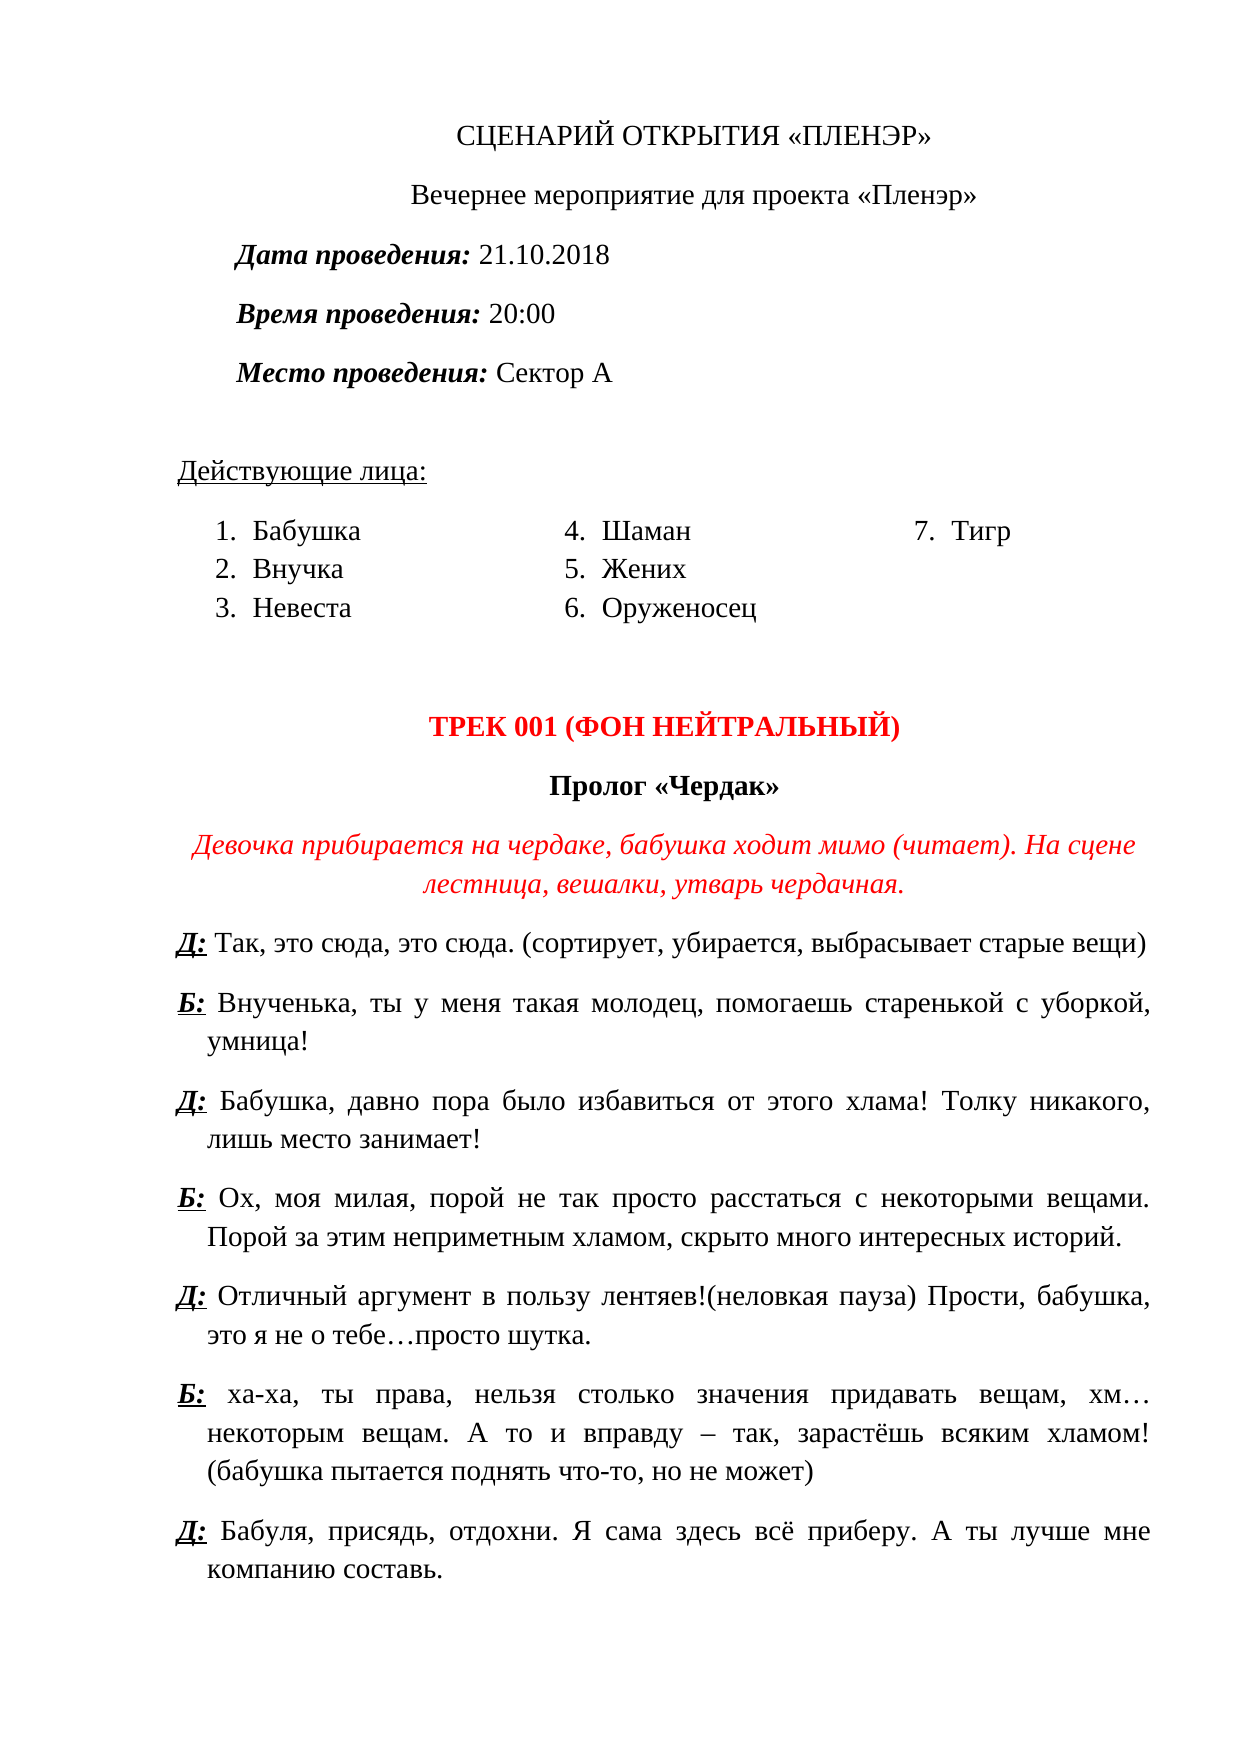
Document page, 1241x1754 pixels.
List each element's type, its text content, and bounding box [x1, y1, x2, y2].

text Б: Внученька, ты у меня такая молодец, помогаешь старенькой с уборкой, умница! [177, 985, 1152, 1057]
text Время проведения: 20:00 [177, 296, 1152, 330]
text Д: Так, это сюда, это сюда. (сортирует, убирается, выбрасывает старые вещи) [177, 925, 1152, 959]
list Жених [564, 551, 802, 585]
text Вечернее мероприятие для проекта «Пленэр» [177, 177, 1152, 211]
text Дата проведения: 21.10.2018 [177, 237, 1152, 270]
list Бабушка [215, 513, 453, 546]
text Место проведения: Сектор А [177, 356, 1152, 389]
list Тигр [913, 513, 1152, 546]
text Д: Бабушка, давно пора было избавиться от этого хлама! Толку никакого, лишь место занимает! [177, 1083, 1152, 1155]
text Б: ха-ха, ты права, нельзя столько значения придавать вещам, хм…некоторым вещам. А то и вправду – так, зарастёшь всяким хламом! (бабушка пытается поднять что-то, но не может) [177, 1376, 1152, 1487]
text Д: Отличный аргумент в пользу лентяев!(неловкая пауза) Прости, бабушка, это я не о тебе…просто шутка. [177, 1278, 1152, 1351]
text ТРЕК 001 (ФОН НЕЙТРАЛЬНЫЙ) [177, 709, 1152, 742]
text Действующие лица: [177, 453, 1152, 487]
list Невеста [215, 590, 453, 623]
text СЦЕНАРИЙ ОТКРЫТИЯ «ПЛЕНЭР» [177, 118, 1152, 152]
text Пролог «Чердак» [177, 768, 1152, 802]
text Д: Бабуля, присядь, отдохни. Я сама здесь всё приберу. А ты лучше мне компанию составь. [177, 1513, 1152, 1585]
list Внучка [215, 551, 453, 585]
text Б: Ох, моя милая, порой не так просто расстаться с некоторыми вещами. Порой за этим неприметным хламом, скрыто много интересных историй. [177, 1181, 1152, 1253]
text Девочка прибирается на чердаке, бабушка ходит мимо (читает). На сцене лестница, вешалки, утварь чердачная. [177, 827, 1152, 899]
list Шаман [564, 513, 802, 546]
list Оруженосец [564, 590, 802, 623]
